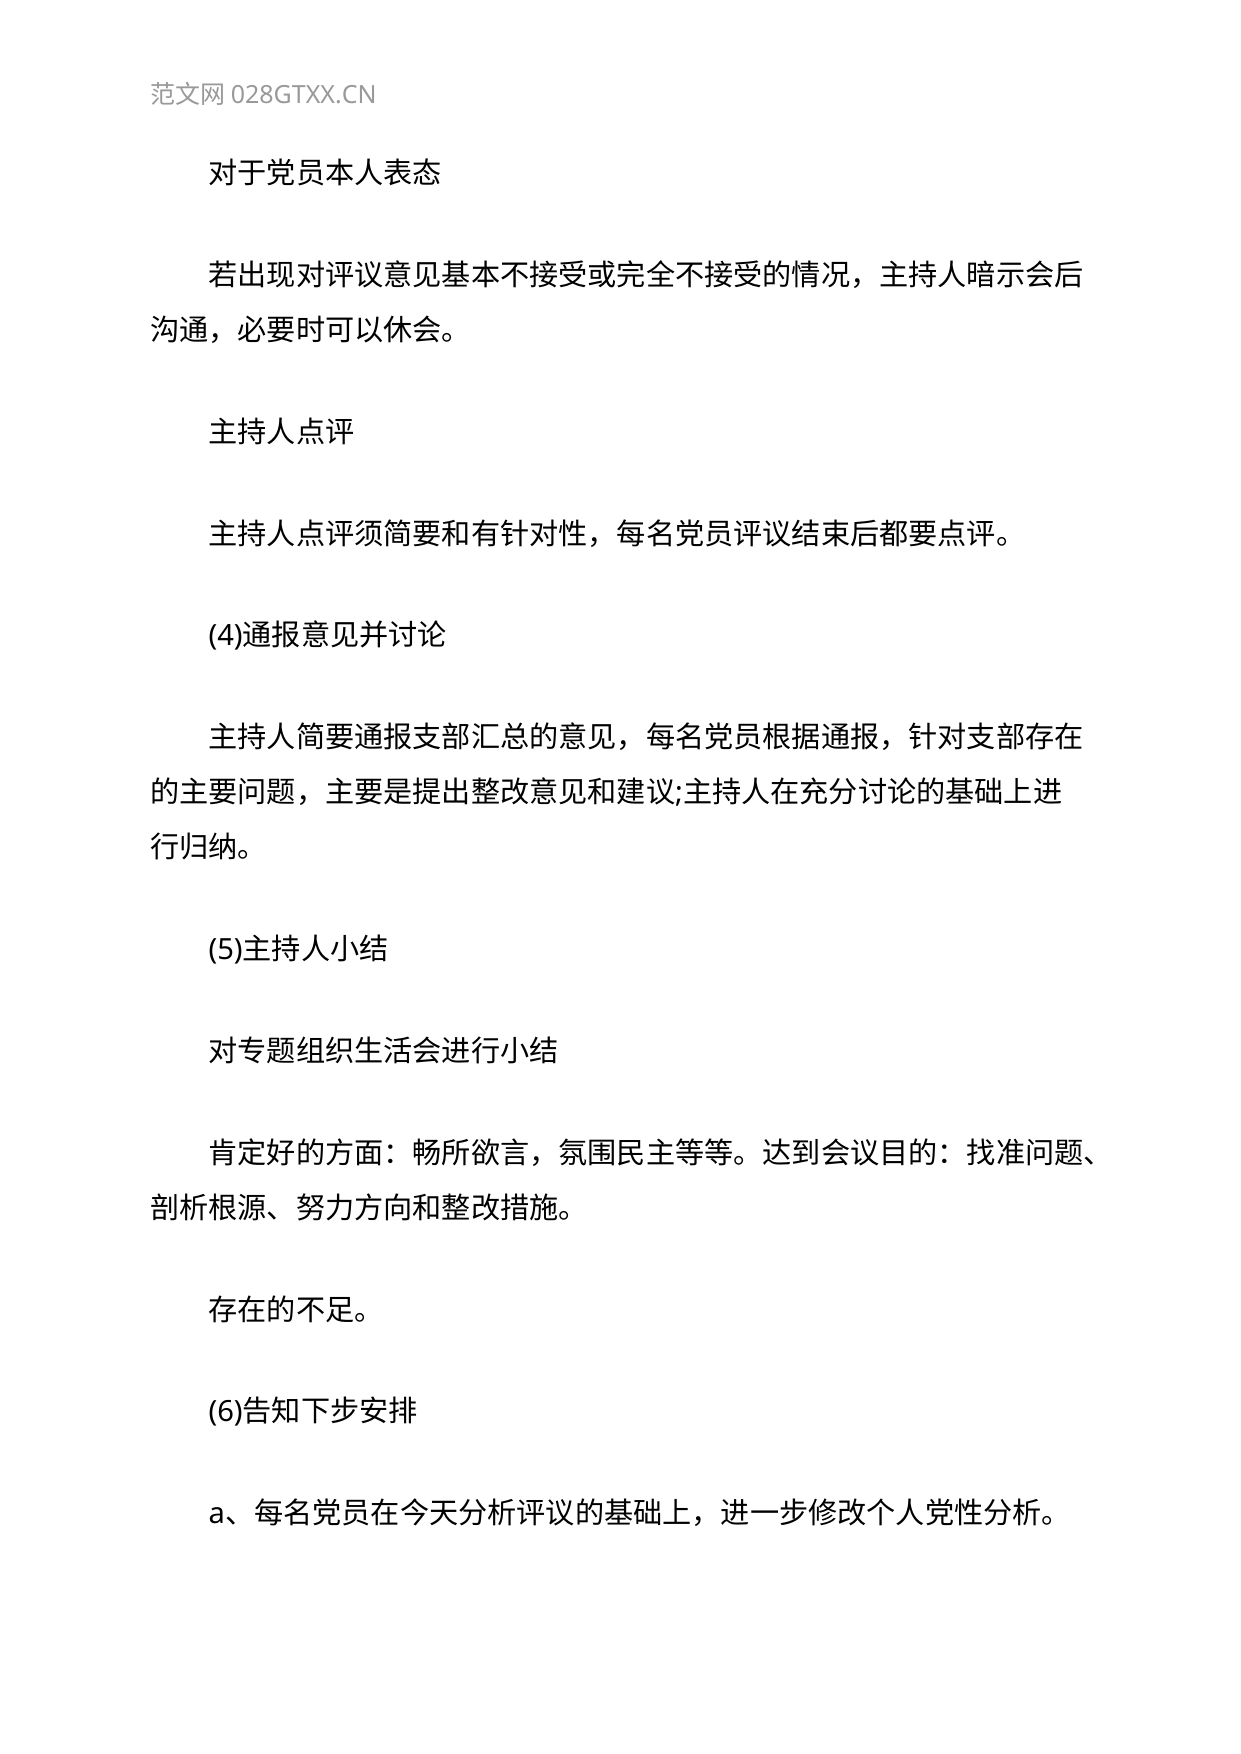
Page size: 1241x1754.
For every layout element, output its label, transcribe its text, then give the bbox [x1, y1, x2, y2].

text 对于党员本人表态 [150, 150, 1090, 192]
text (4)通报意见并讨论 [150, 612, 1090, 654]
text 主持人点评须简要和有针对性，每名党员评议结束后都要点评。 [150, 510, 1090, 552]
text 主持人简要通报支部汇总的意见，每名党员根据通报，针对支部存在的主要问题，主要是提出整改意见和建议;主持人在充分讨论的基础上进行归纳。 [150, 714, 1090, 866]
text (6)告知下步安排 [150, 1388, 1090, 1430]
text (5)主持人小结 [150, 926, 1090, 968]
text 存在的不足。 [150, 1286, 1090, 1328]
text 对专题组织生活会进行小结 [150, 1028, 1090, 1070]
text 肯定好的方面：畅所欲言，氛围民主等等。达到会议目的：找准问题、剖析根源、努力方向和整改措施。 [150, 1129, 1090, 1227]
text a、每名党员在今天分析评议的基础上，进一步修改个人党性分析。 [150, 1490, 1090, 1532]
text 主持人点评 [150, 408, 1090, 451]
text 若出现对评议意见基本不接受或完全不接受的情况，主持人暗示会后沟通，必要时可以休会。 [150, 252, 1090, 349]
